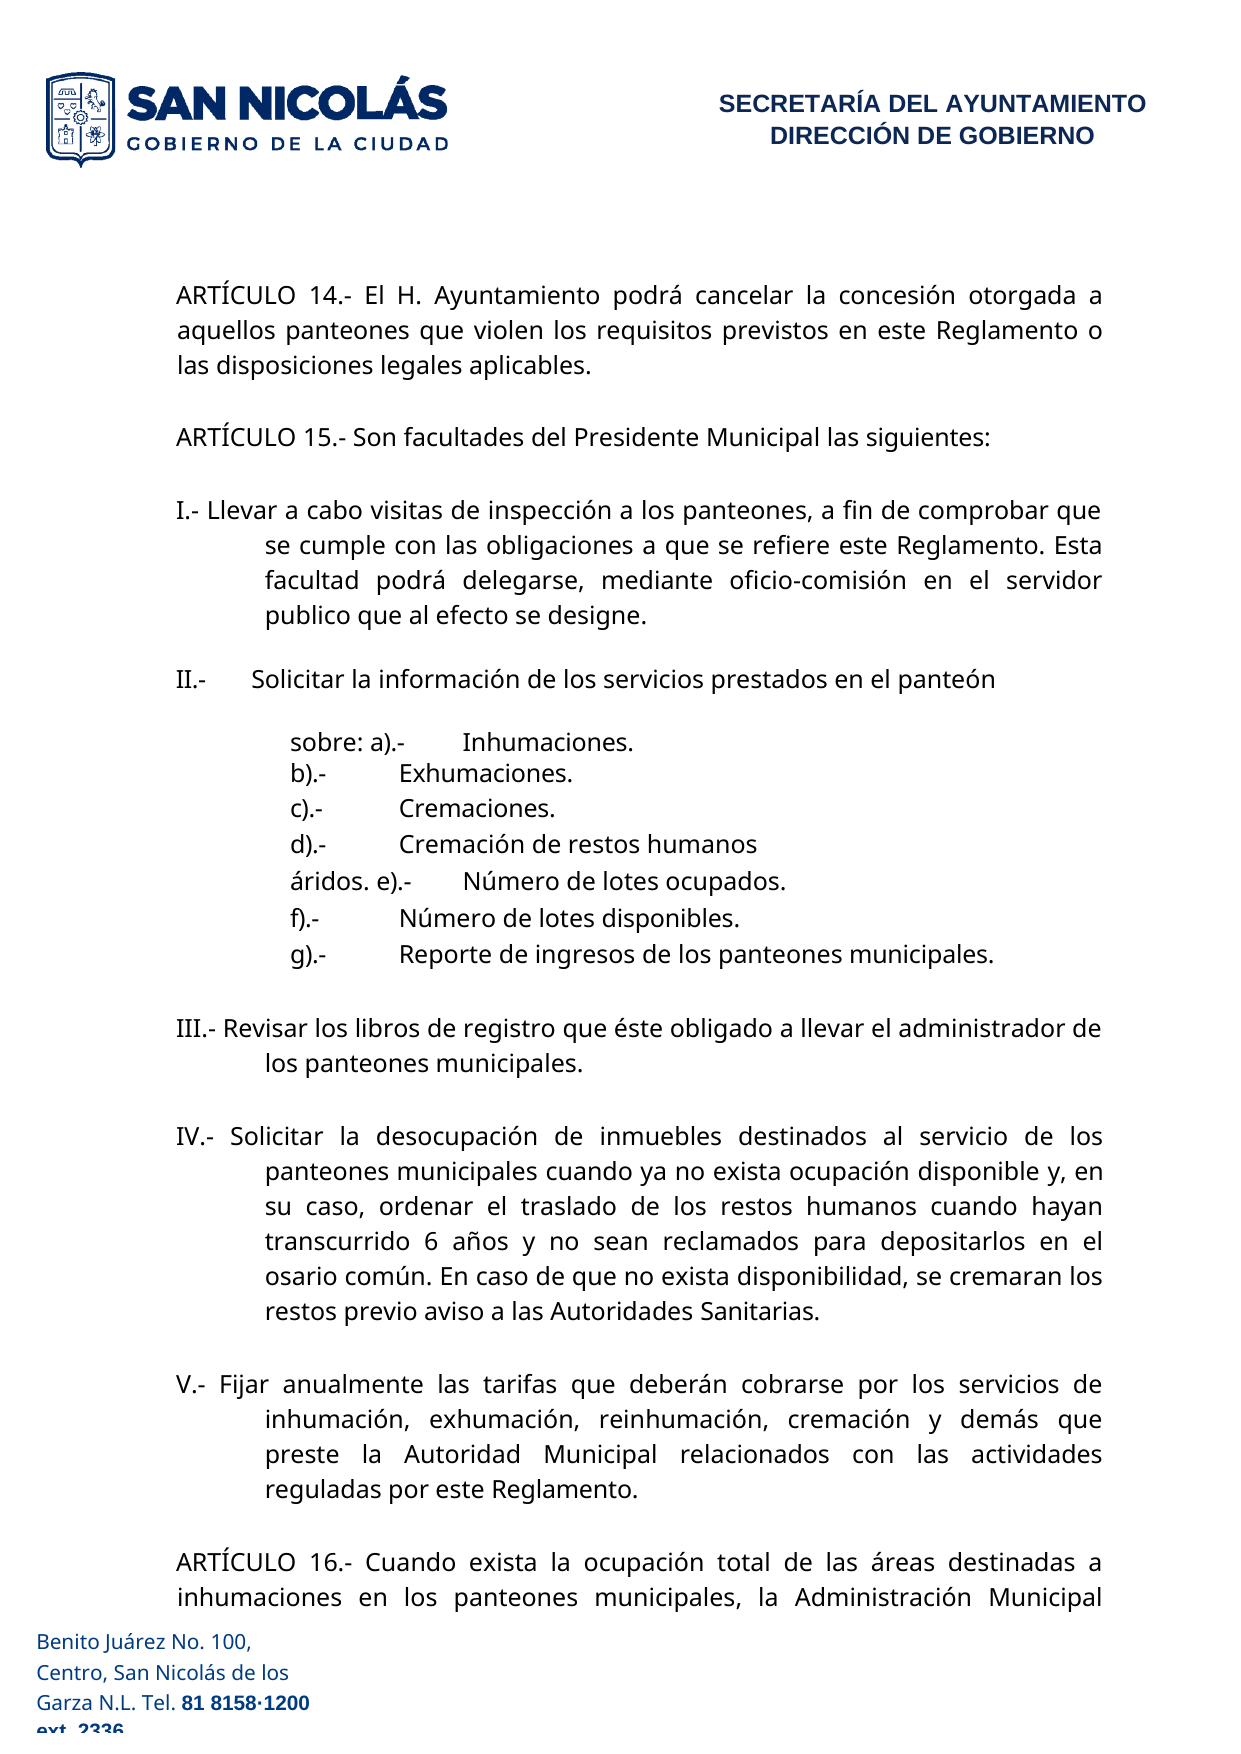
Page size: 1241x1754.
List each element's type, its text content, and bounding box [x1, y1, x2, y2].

text c).- Cremaciones. [290, 790, 1107, 824]
text ARTÍCULO 15.- Son facultades del Presidente Municipal las siguientes: [176, 420, 1107, 454]
text I.- Llevar a cabo visitas de inspección a los panteones, a fin de comprobar que se cumple con las obligaciones a que se refiere este Reglamento. Esta facultad podrá delegarse, mediante oficio-comisión en el servidor publico que al efecto se designe. [176, 493, 1103, 632]
text II.- Solicitar la información de los servicios prestados en el panteón sobre: a).- Inhumaciones. [176, 639, 1032, 764]
text V.- Fijar anualmente las tarifas que deberán cobrarse por los servicios de inhumación, exhumación, reinhumación, cremación y demás que preste la Autoridad Municipal relacionados con las actividades reguladas por este Reglamento. [176, 1366, 1103, 1505]
text g).- Reporte de ingresos de los panteones municipales. [290, 937, 1107, 971]
text b).- Exhumaciones. [290, 764, 1107, 788]
text d).- Cremación de restos humanos áridos. e).- Número de lotes ocupados. [290, 827, 821, 898]
text f).- Número de lotes disponibles. [290, 901, 1107, 935]
text IV.- Solicitar la desocupación de inmuebles destinados al servicio de los panteones municipales cuando ya no exista ocupación disponible y, en su caso, ordenar el traslado de los restos humanos cuando hayan transcurrido 6 años y no sean reclamados para depositarlos en el osario común. En caso de que no exista disponibilidad, se cremaran los restos previo aviso a las Autoridades Sanitarias. [176, 1118, 1104, 1327]
picture [46, 72, 448, 168]
text III.- Revisar los libros de registro que éste obligado a llevar el administrador de los panteones municipales. [176, 1010, 1103, 1079]
text ARTÍCULO 14.- El H. Ayuntamiento podrá cancelar la concesión otorgada a aquellos panteones que violen los requisitos previstos en este Reglamento o las disposiciones legales aplicables. [176, 277, 1103, 381]
